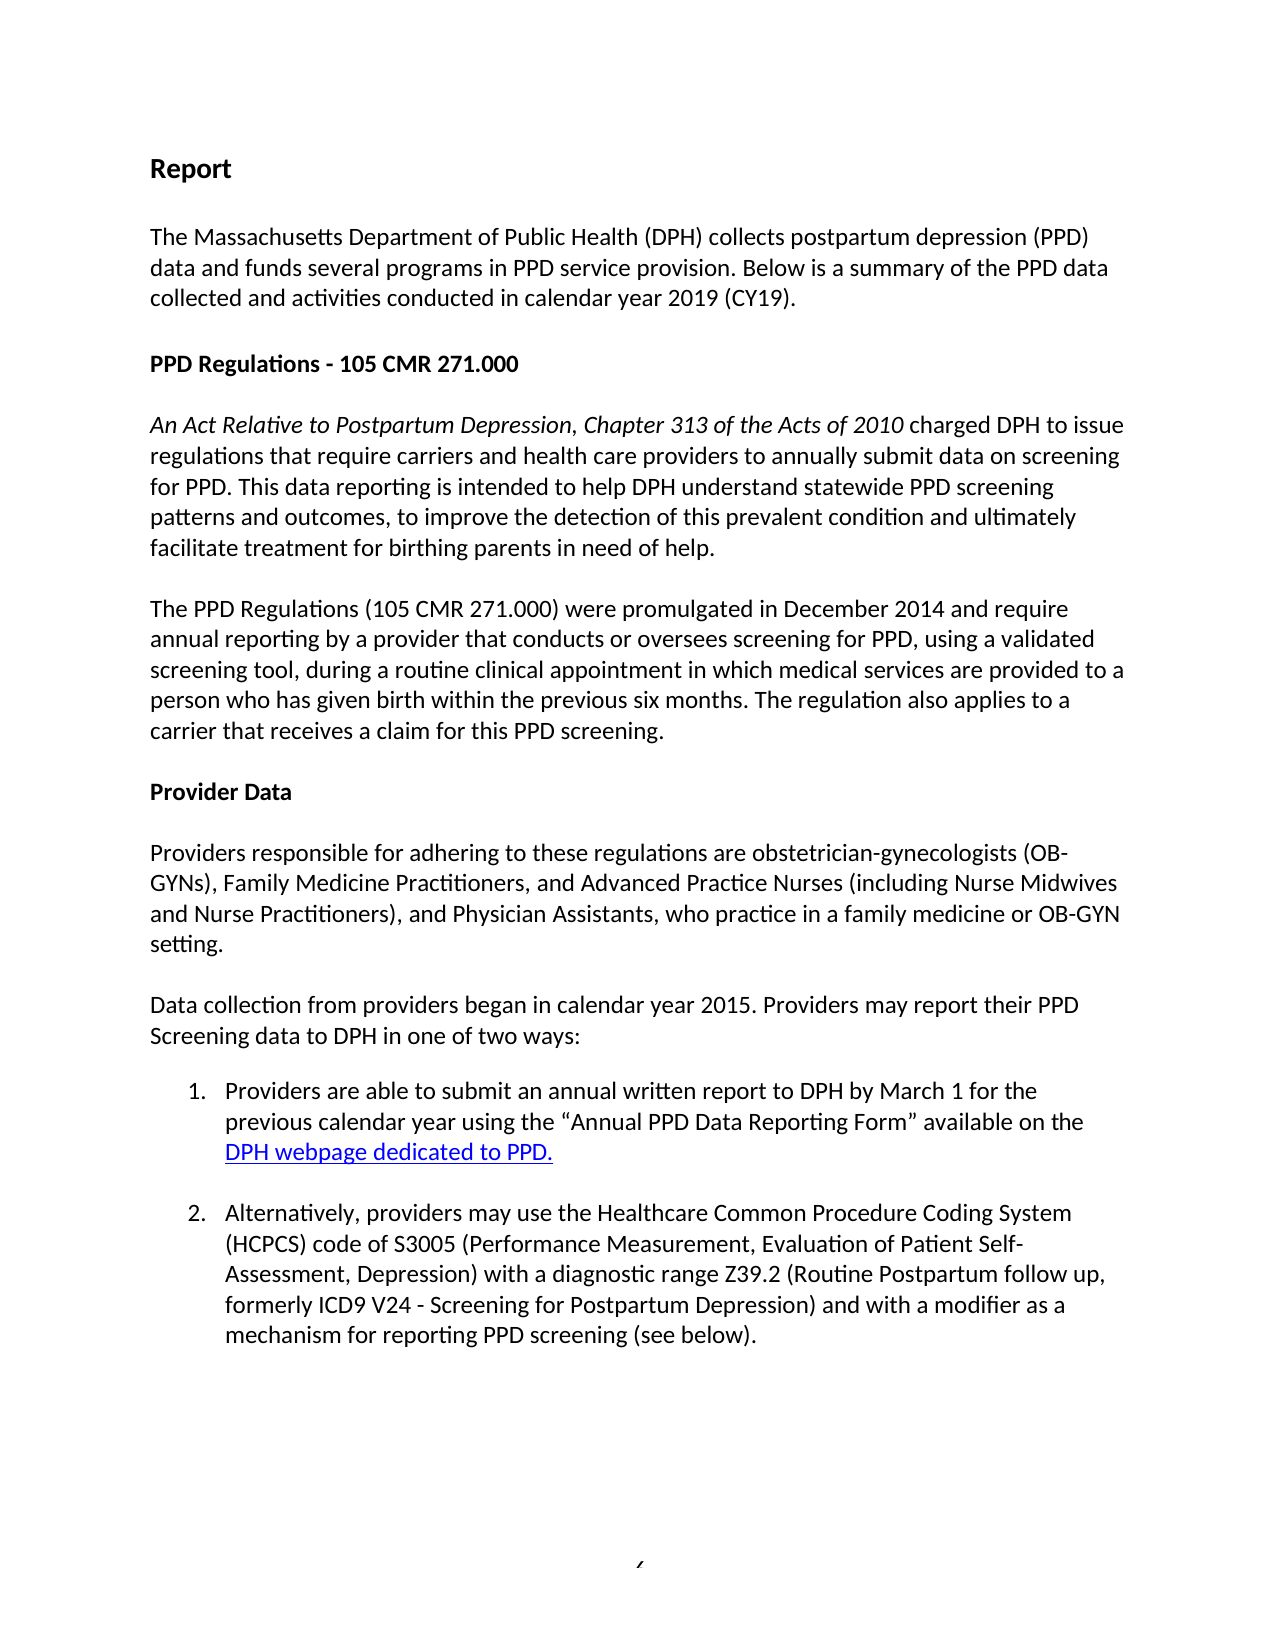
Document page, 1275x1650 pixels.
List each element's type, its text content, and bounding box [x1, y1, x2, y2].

text Providers responsible for adhering to these regulations are obstetrician-gynecologists (OB- GYNs), Family Medicine Practitioners, and Advanced Practice Nurses (including Nurse Midwives and Nurse Practitioners), and Physician Assistants, who practice in a family medicine or OB-GYN setting. [150, 837, 1125, 959]
subtitle PPD Regulations - 105 CMR 271.000 [150, 348, 1235, 379]
text Data collection from providers began in calendar year 2015. Providers may report their PPD Screening data to DPH in one of two ways: [150, 989, 1086, 1051]
text An Act Relative to Postpartum Depression, Chapter 313 of the Acts of 2010 charged DPH to issue regulations that require carriers and health care providers to annually submit data on screening for PPD. This data reporting is intended to help DPH understand statewide PPD screening patterns and outcomes, to improve the detection of this prevalent condition and ultimately facilitate treatment for birthing parents in need of help. [150, 409, 1125, 562]
subtitle Report [150, 150, 1235, 186]
text DPH webpage dedicated to PPD. [225, 1137, 1235, 1167]
list Alternatively, providers may use the Healthcare Common Procedure Coding System (HCPCS) code of S3005 (Performance Measurement, Evaluation of Patient Self- Assessment, Depression) with a diagnostic range Z39.2 (Routine Postpartum follow up, formerly ICD9 V24 - Screening for Postpartum Depression) and with a modifier as a mechanism for reporting PPD screening (see below). [187, 1198, 1106, 1350]
text previous calendar year using the “Annual PPD Data Reporting Form” available on the [225, 1106, 1235, 1137]
text The PPD Regulations (105 CMR 271.000) were promulgated in December 2014 and require annual reporting by a provider that conducts or oversees screening for PPD, using a validated screening tool, during a routine clinical appointment in which medical services are provided to a person who has given birth within the previous six months. The regulation also applies to a carrier that receives a claim for this PPD screening. [150, 593, 1125, 745]
subtitle Provider Data [150, 776, 1235, 806]
text The Massachusetts Department of Public Health (DPH) collects postpartum depression (PPD) data and funds several programs in PPD service provision. Below is a summary of the PPD data collected and activities conducted in calendar year 2019 (CY19). [150, 221, 1125, 313]
list Providers are able to submit an annual written report to DPH by March 1 for the [187, 1076, 1235, 1106]
